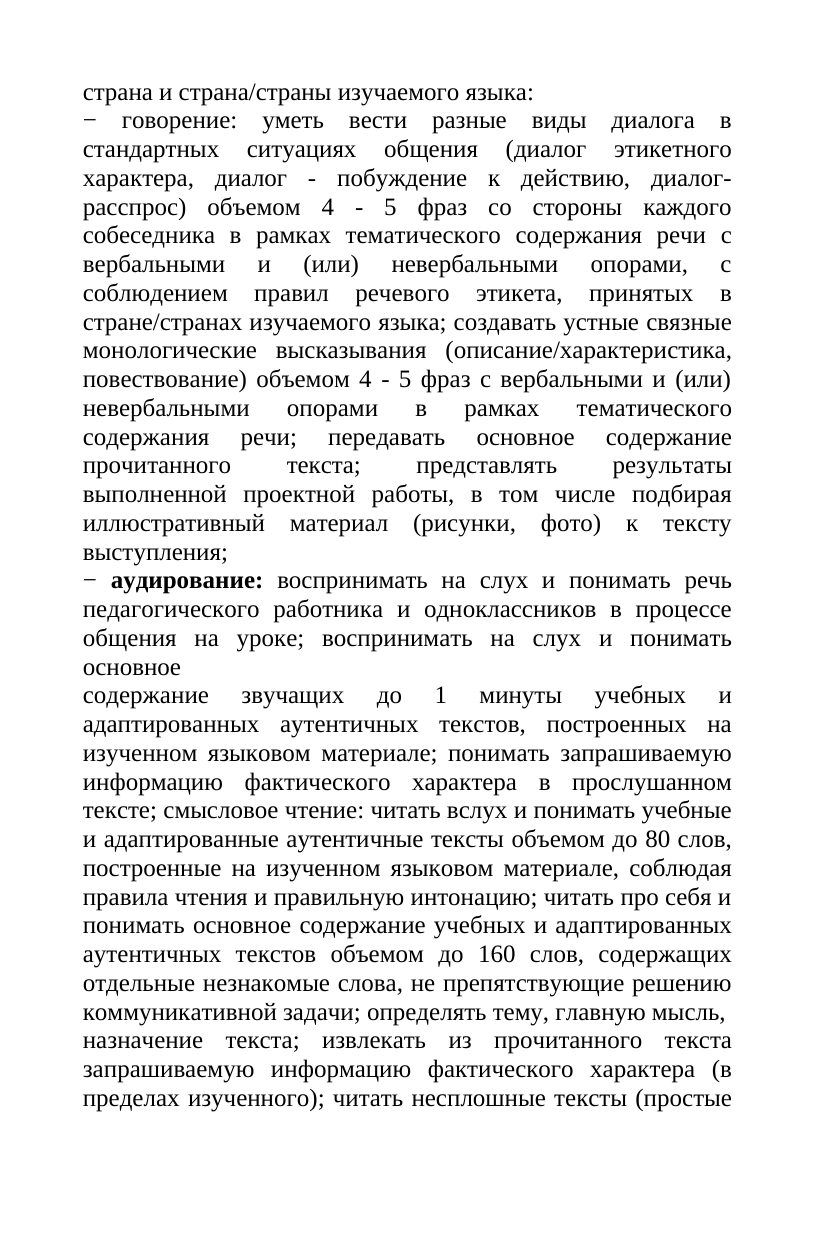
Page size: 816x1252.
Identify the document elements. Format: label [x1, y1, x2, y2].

text [83, 77, 732, 1112]
